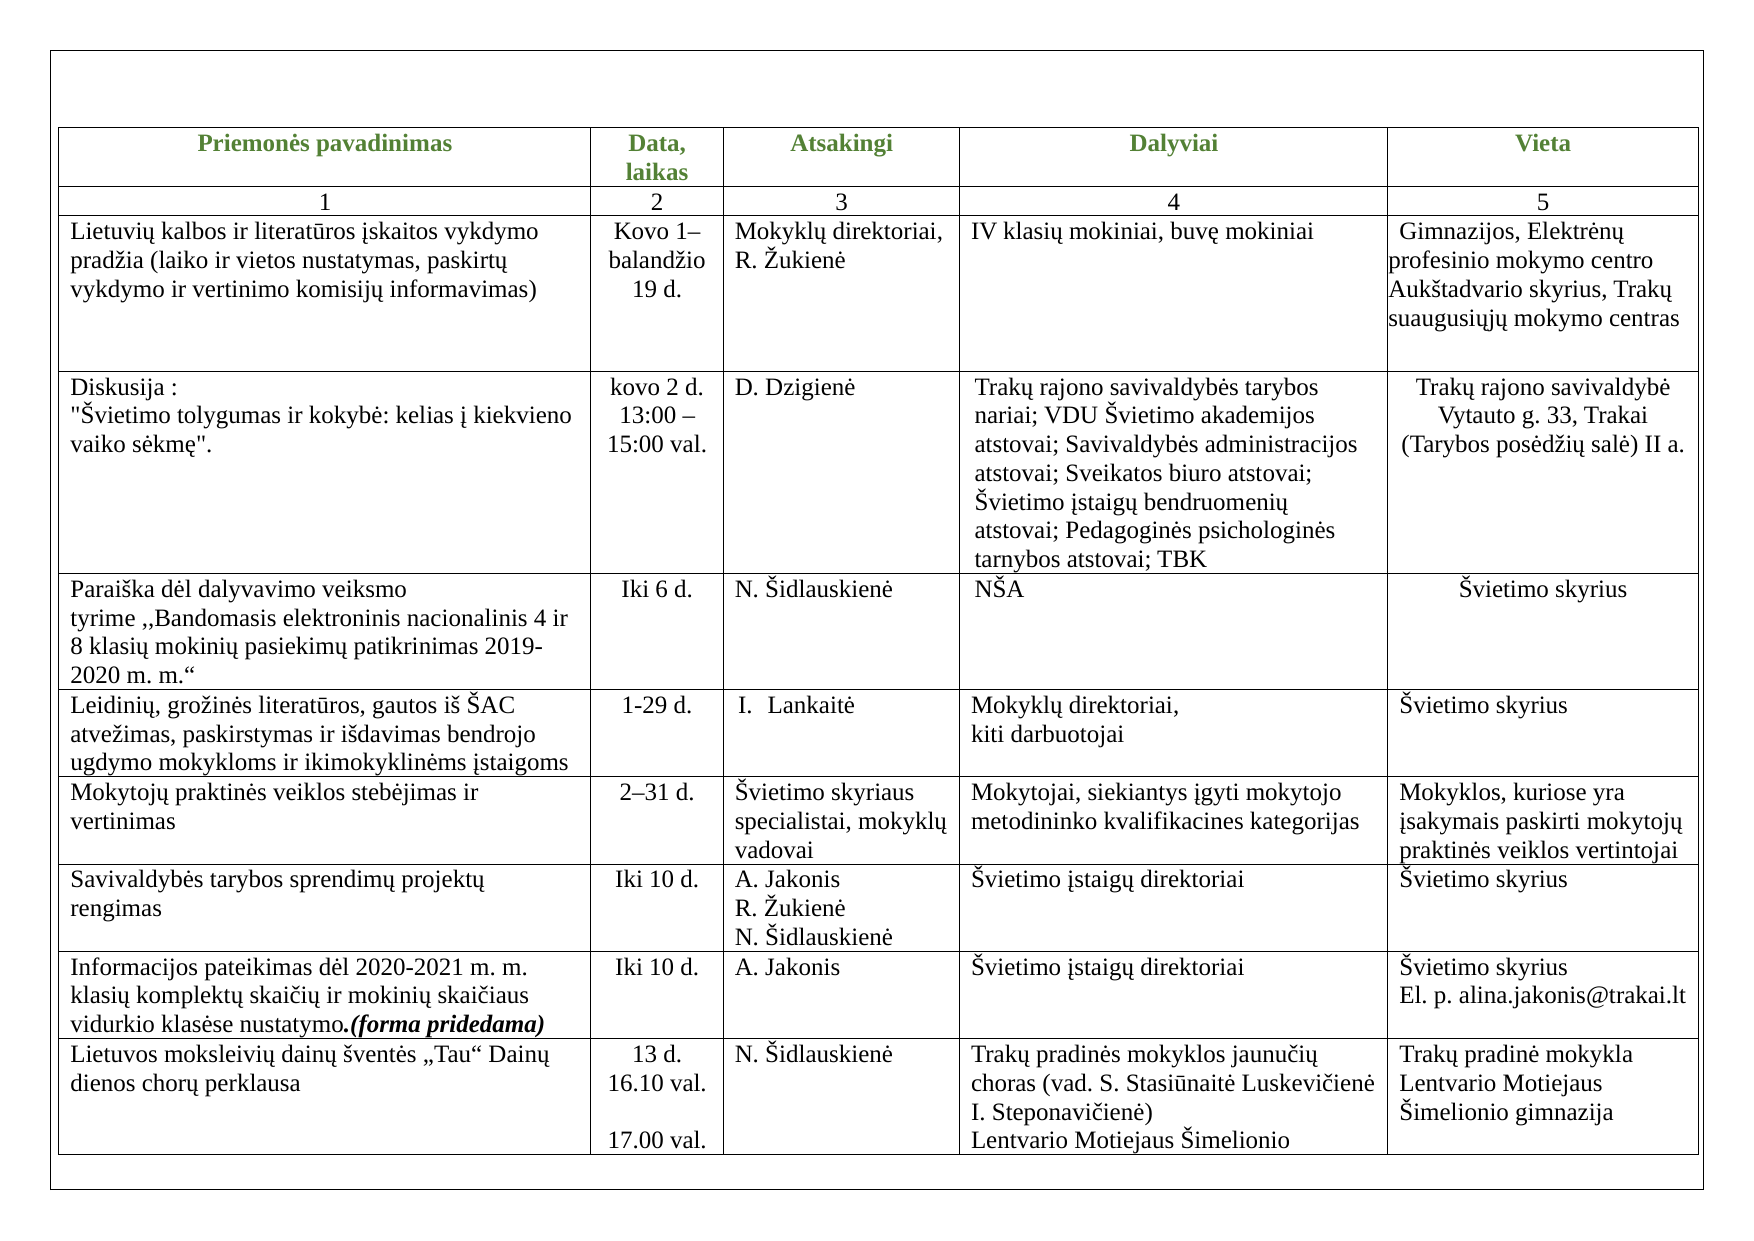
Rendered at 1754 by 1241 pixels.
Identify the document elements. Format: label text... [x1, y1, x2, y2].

table_cell 2 [591, 187, 723, 215]
table_cell 3 [724, 187, 959, 215]
table_cell NŠA [960, 574, 1387, 689]
table_cell Informacijos pateikimas dėl 2020-2021 m. m. klasių komplektų skaičių ir mokinių skaičiaus vidurkio klasėse nustatymo.(forma pridedama) [59, 952, 590, 1038]
table_cell Švietimo skyriaus specialistai, mokyklų vadovai [724, 777, 959, 863]
table_cell Trakų rajono savivaldybė Vytauto g. 33, Trakai (Tarybos posėdžių salė) II a. [1388, 372, 1698, 573]
table_cell Lietuvių kalbos ir literatūros įskaitos vykdymo pradžia (laiko ir vietos nustatymas, paskirtų vykdymo ir vertinimo komisijų informavimas) [59, 216, 590, 371]
table_cell Leidinių, grožinės literatūros, gautos iš ŠAC atvežimas, paskirstymas ir išdavimas bendrojo ugdymo mokykloms ir ikimokyklinėms įstaigoms [59, 690, 590, 776]
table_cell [59, 1039, 590, 1154]
table_header Atsakingi [724, 128, 959, 186]
table_cell Mokyklos, kuriose yra įsakymais paskirti mokytojų praktinės veiklos vertintojai [1388, 777, 1698, 863]
table_cell Trakų rajono savivaldybės tarybos nariai; VDU Švietimo akademijos atstovai; Savivaldybės administracijos atstovai; Sveikatos biuro atstovai; Švietimo įstaigų bendruomenių atstovai; Pedagoginės psichologinės tarnybos atstovai; TBK [960, 372, 1387, 573]
table_header Dalyviai [960, 128, 1387, 186]
table_cell Švietimo skyrius [1388, 574, 1698, 689]
table_cell kovo 2 d. 13:00 – 15:00 val. [591, 372, 723, 573]
table_cell N. Šidlauskienė [724, 1039, 959, 1154]
table_header Data, laikas [591, 128, 723, 186]
table_cell Švietimo skyrius [1388, 690, 1698, 776]
table_cell N. Šidlauskienė [724, 574, 959, 689]
table_cell Švietimo įstaigų direktoriai [960, 865, 1387, 951]
table_cell Paraiška dėl dalyvavimo veiksmo tyrime ,,Bandomasis elektroninis nacionalinis 4 ir 8 klasių mokinių pasiekimų patikrinimas 2019-2020 m. m.“ [59, 574, 590, 689]
table_cell Švietimo skyrius [1388, 865, 1698, 951]
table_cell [591, 1039, 723, 1154]
table_cell Švietimo skyrius El. p. alina.jakonis@trakai.lt [1388, 952, 1698, 1038]
table_cell 1-29 d. [591, 690, 723, 776]
table_cell Iki 6 d. [591, 574, 723, 689]
table_cell Mokytojai, siekiantys įgyti mokytojo metodininko kvalifikacines kategorijas [960, 777, 1387, 863]
table_cell Mokyklų direktoriai, R. Žukienė [724, 216, 959, 371]
table_cell 4 [960, 187, 1387, 215]
table_header Vieta [1388, 128, 1698, 186]
table_cell D. Dzigienė [724, 372, 959, 573]
table_cell IV klasių mokiniai, buvę mokiniai [960, 216, 1387, 371]
table_cell A. Jakonis R. Žukienė N. Šidlauskienė [724, 865, 959, 951]
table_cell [1388, 1039, 1698, 1154]
table_cell A. Jakonis [724, 952, 959, 1038]
table_cell Kovo 1–balandžio 19 d. [591, 216, 723, 371]
table_cell 2–31 d. [591, 777, 723, 863]
table_cell Mokyklų direktoriai, kiti darbuotojai [960, 690, 1387, 776]
table_cell Iki 10 d. [591, 952, 723, 1038]
table_header Priemonės pavadinimas [59, 128, 590, 186]
table_cell Savivaldybės tarybos sprendimų projektų rengimas [59, 865, 590, 951]
table_cell Gimnazijos, Elektrėnų profesinio mokymo centro Aukštadvario skyrius, Trakų suaugusiųjų mokymo centras [1388, 216, 1698, 371]
table_cell Iki 10 d. [591, 865, 723, 951]
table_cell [960, 1039, 1387, 1154]
table_cell Diskusija : "Švietimo tolygumas ir kokybė: kelias į kiekvieno vaiko sėkmę". [59, 372, 590, 573]
table_cell Mokytojų praktinės veiklos stebėjimas ir vertinimas [59, 777, 590, 863]
table_cell Švietimo įstaigų direktoriai [960, 952, 1387, 1038]
table_cell 5 [1388, 187, 1698, 215]
table_cell 1 [59, 187, 590, 215]
table_cell Lankaitė [724, 690, 959, 776]
